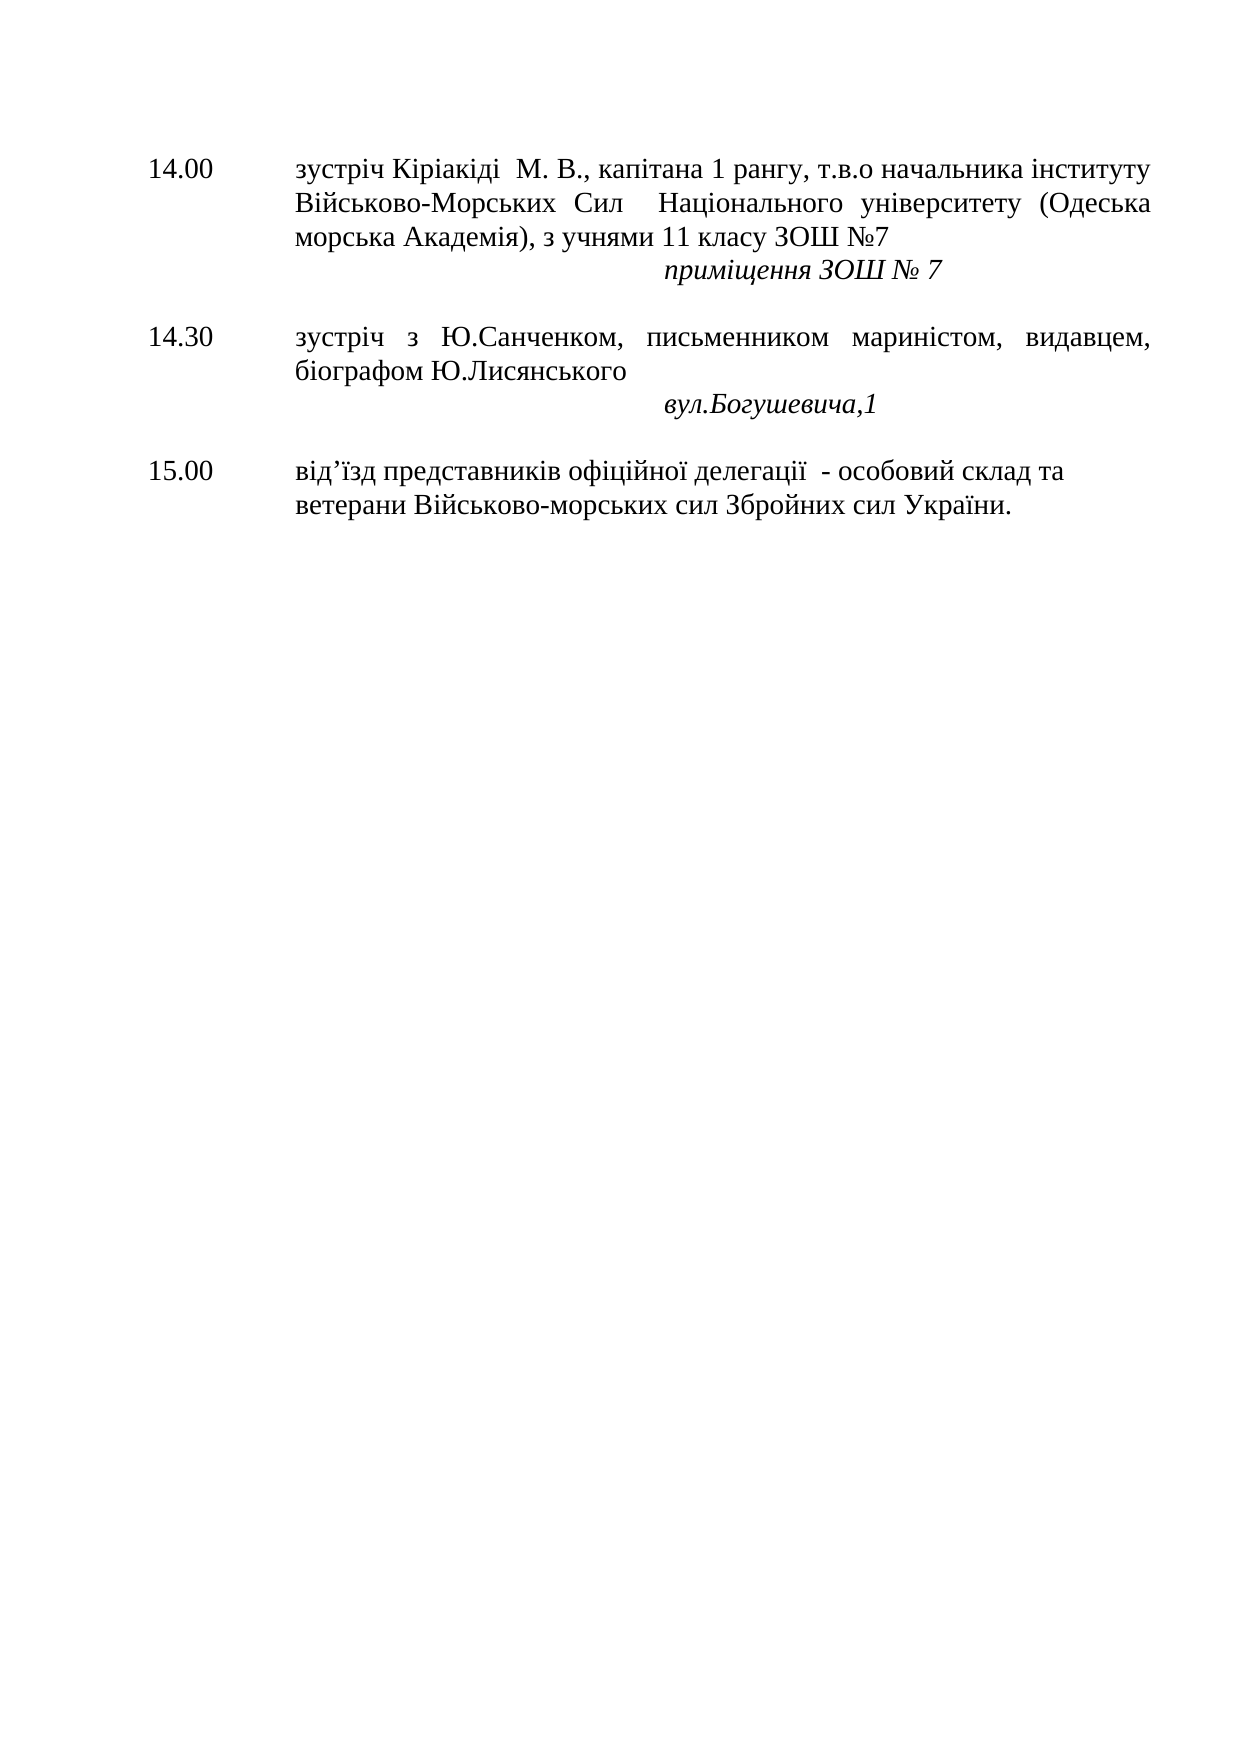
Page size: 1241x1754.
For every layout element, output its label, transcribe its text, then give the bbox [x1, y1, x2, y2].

text 15.00 від’їзд представників офіційної делегації - особовий склад та [148, 453, 1152, 487]
text вул.Богушевича,1 [148, 386, 1152, 420]
text 14.00 зустріч Кіріакіді М. В., капітана 1 рангу, т.в.о начальника інституту Військово-Морських Сил Національного університету (Одеська морська Академія), з учнями 11 класу ЗОШ №7 [148, 152, 1152, 252]
text приміщення ЗОШ № 7 [148, 252, 1152, 286]
text 14.30 зустріч з Ю.Санченком, письменником мариністом, видавцем, біографом Ю.Лисянського [148, 319, 1152, 386]
text ветерани Військово-морських сил Збройних сил України. [221, 487, 1152, 521]
